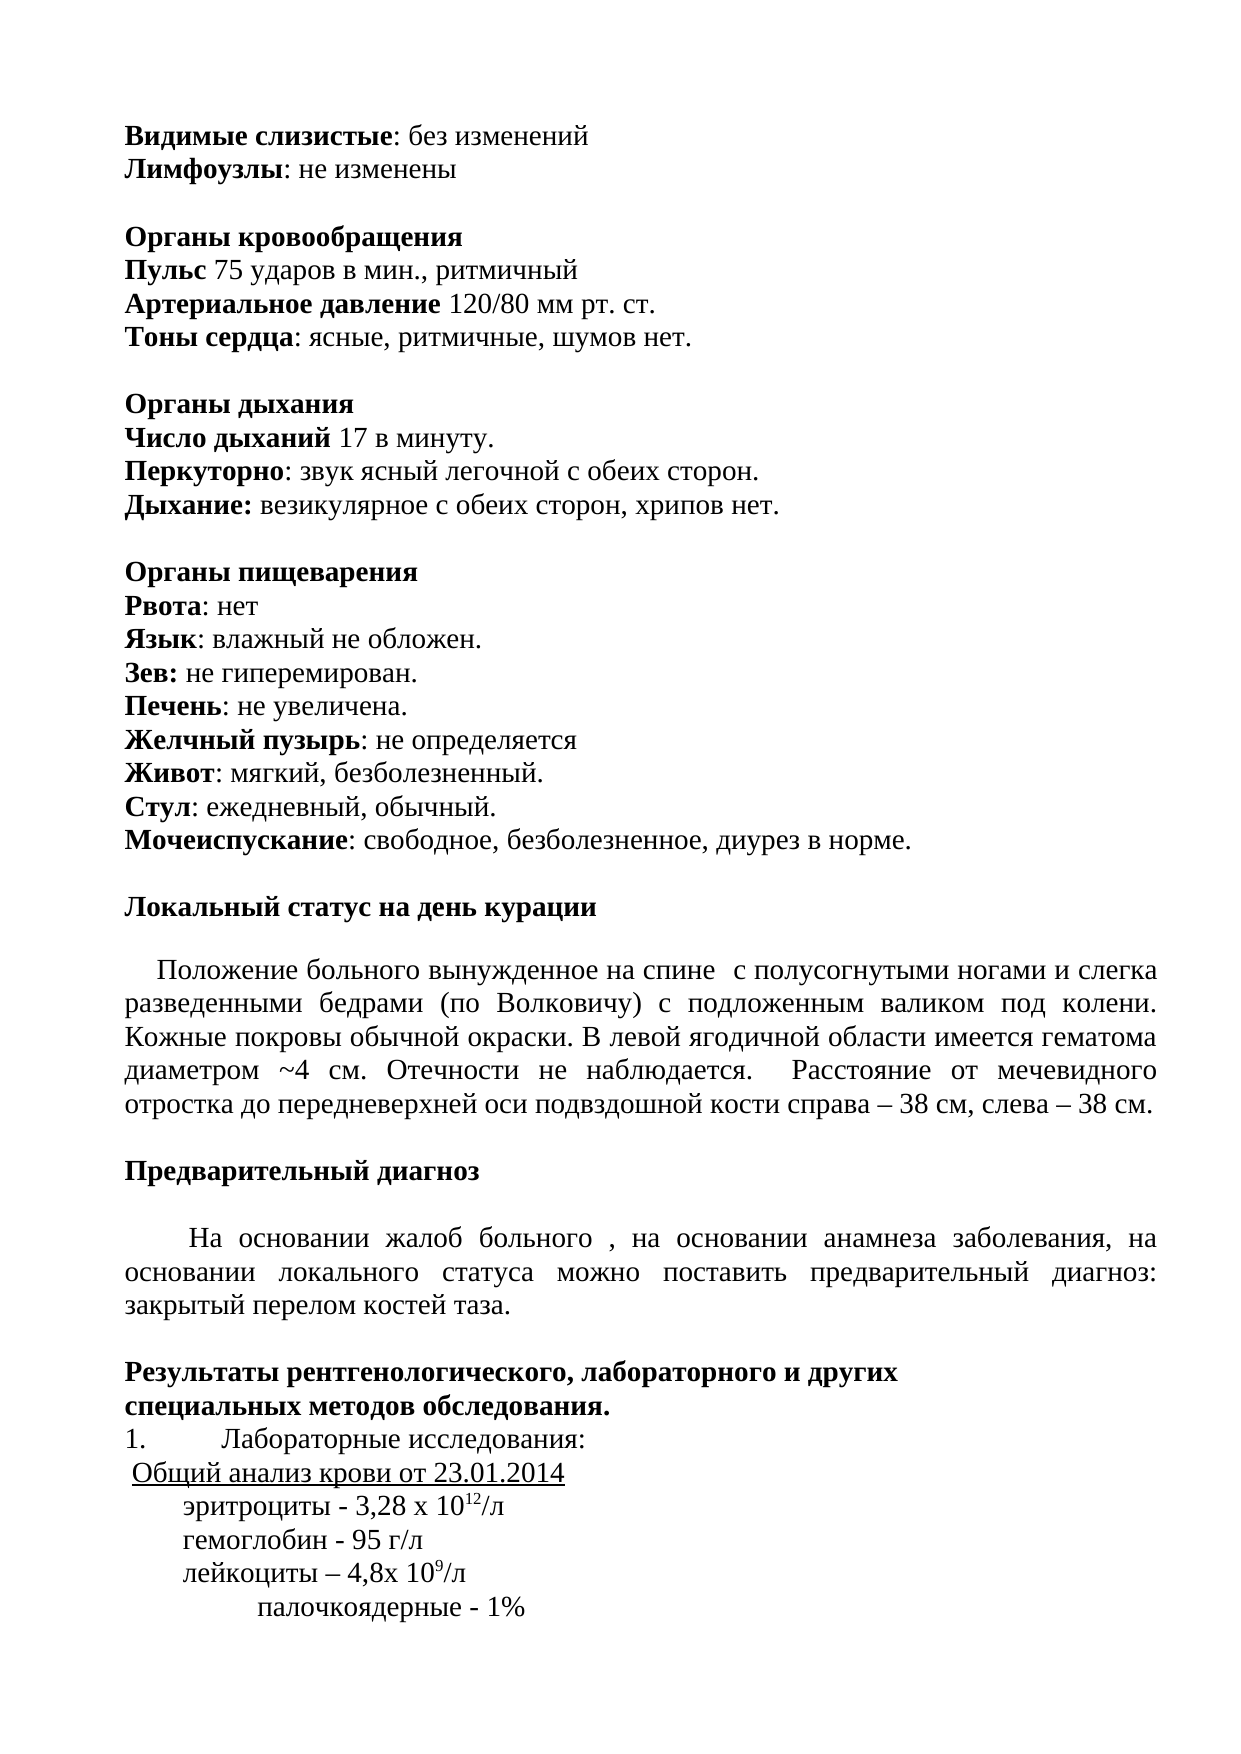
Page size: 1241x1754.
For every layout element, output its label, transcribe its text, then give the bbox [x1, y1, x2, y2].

list Лабораторные исследования: [124, 1421, 1158, 1455]
text Артериальное давление 120/80 мм рт. ст. [124, 286, 1158, 319]
text Пульс 75 ударов в мин., ритмичный [124, 252, 1158, 286]
text Печень: не увеличена. [124, 688, 1158, 722]
text Живот: мягкий, безболезненный. [124, 755, 1158, 789]
text Общий анализ крови от 23.01.2014 [124, 1455, 1158, 1488]
text Зев: не гиперемирован. [124, 655, 1158, 688]
text Органы пищеварения [124, 554, 1158, 588]
text Лимфоузлы: не изменены [124, 152, 1158, 185]
text Органы кровообращения [124, 219, 1158, 252]
text лейкоциты – 4,8х 109/л [124, 1556, 1158, 1589]
text Дыхание: везикулярное с обеих сторон, хрипов нет. [124, 487, 1158, 521]
text Результаты рентгенологического, лабораторного и других [124, 1354, 1158, 1388]
text Желчный пузырь: не определяется [124, 722, 1158, 755]
text Локальный статус на день курации [124, 889, 1158, 923]
text гемоглобин - 95 г/л [124, 1522, 1158, 1556]
text Органы дыхания [124, 386, 1158, 420]
text Предварительный диагноз [124, 1153, 1158, 1187]
text На основании жалоб больного , на основании анамнеза заболевания, на основании локального статуса можно поставить предварительный диагноз: закрытый перелом костей таза. [124, 1220, 1158, 1321]
text Язык: влажный не обложен. [124, 621, 1158, 655]
text Число дыханий 17 в минуту. [124, 420, 1158, 453]
text Тоны сердца: ясные, ритмичные, шумов нет. [124, 319, 1158, 353]
text Стул: ежедневный, обычный. [124, 789, 1158, 822]
text палочкоядерные - 1% [124, 1589, 1158, 1623]
text Видимые слизистые: без изменений [124, 118, 1158, 152]
text Положение больного вынужденное на спине с полусогнутыми ногами и слегка разведенными бедрами (по Волковичу) с подложенным валиком под колени. Кожные покровы обычной окраски. В левой ягодичной области имеется гематома диаметром ~4 см. Отечности не наблюдается. Расстояние от мечевидного отростка до передневерхней оси подвздошной кости справа – 38 см, слева – 38 см. [124, 952, 1158, 1119]
text Рвота: нет [124, 588, 1158, 621]
text эритроциты - 3,28 х 1012/л [124, 1488, 1158, 1522]
text специальных методов обследования. [124, 1388, 1158, 1421]
text Мочеиспускание: свободное, безболезненное, диурез в норме. [124, 822, 1158, 856]
text Перкуторно: звук ясный легочной с обеих сторон. [124, 453, 1158, 487]
